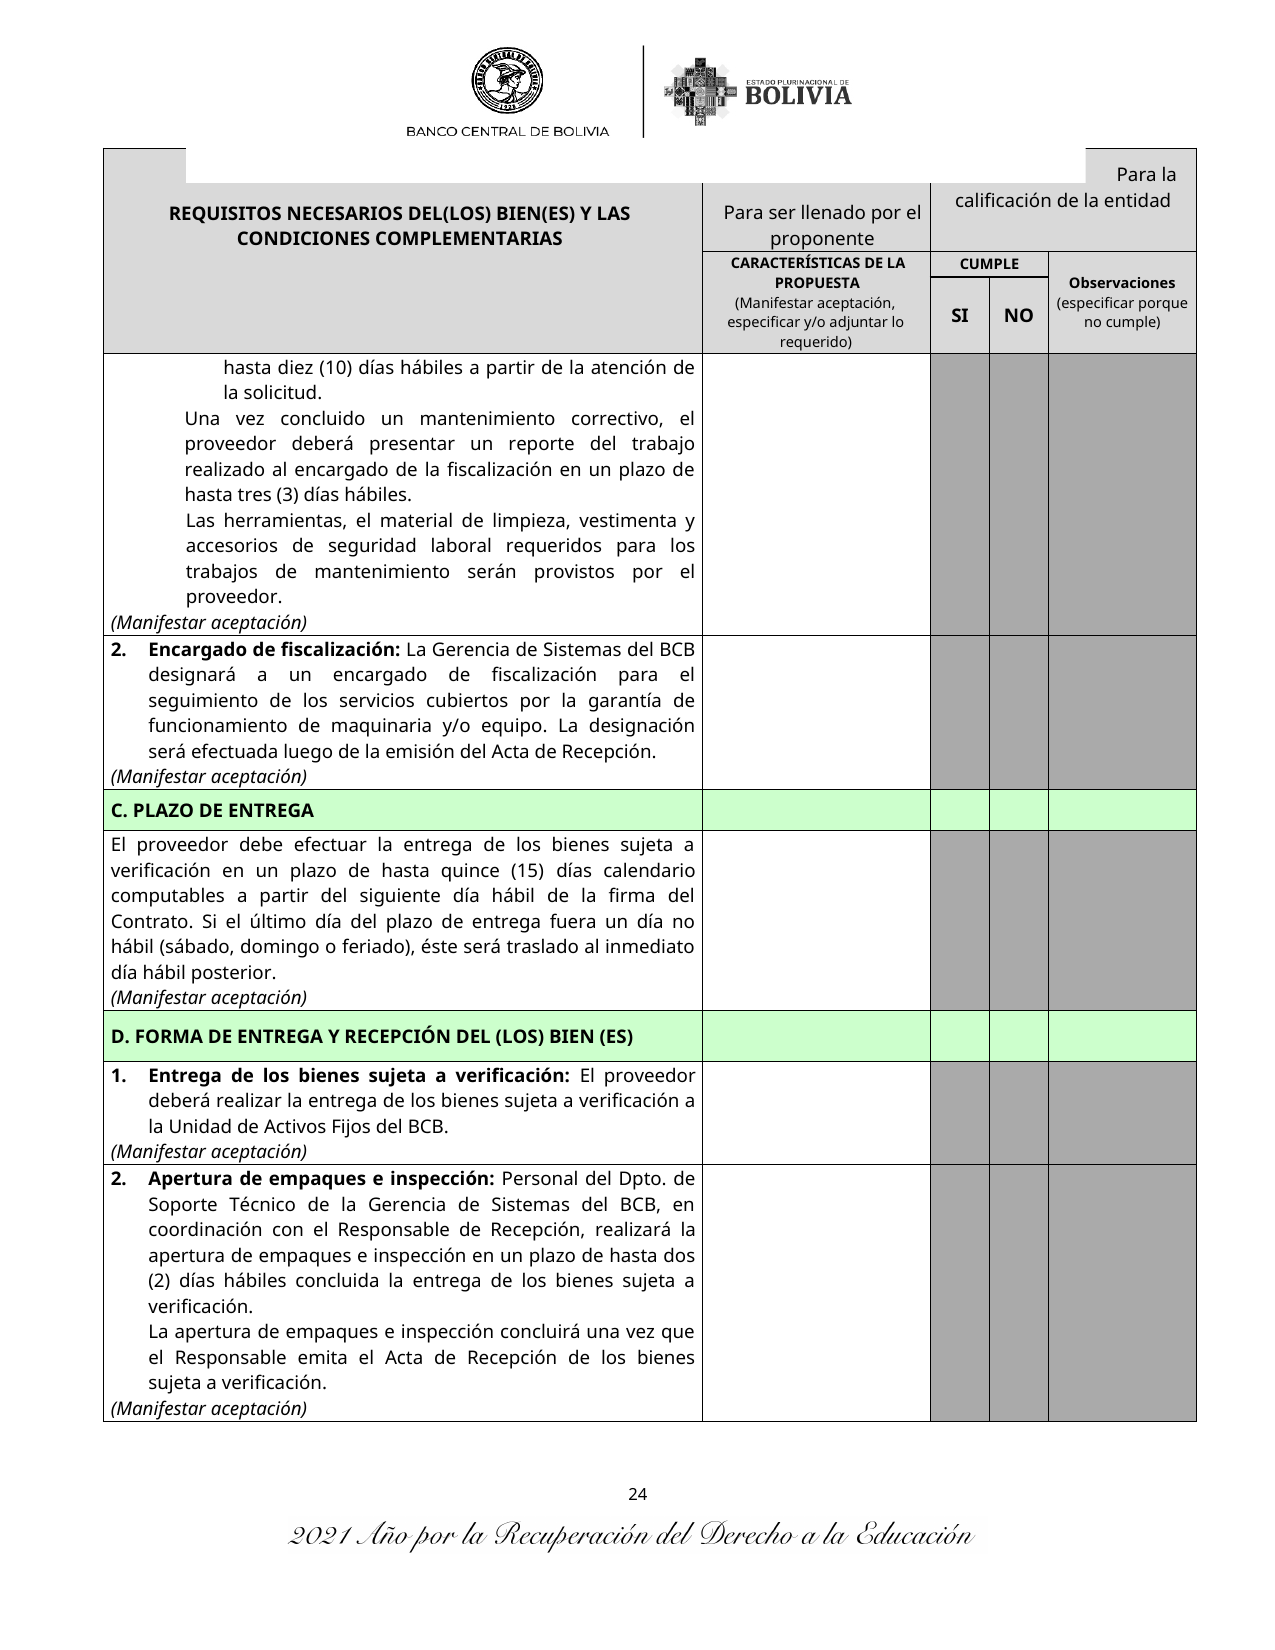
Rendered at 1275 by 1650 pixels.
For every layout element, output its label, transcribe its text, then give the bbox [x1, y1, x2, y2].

table_cell [931, 1062, 989, 1164]
table_cell [1049, 1165, 1196, 1421]
table_cell [703, 1165, 930, 1421]
picture [186, 1, 1086, 183]
table_cell [703, 1011, 930, 1061]
table_cell [931, 831, 989, 1010]
table_cell [931, 354, 989, 635]
table_cell [990, 354, 1048, 635]
table_cell [703, 831, 930, 1010]
table_cell [1049, 1062, 1196, 1164]
table_header Para ser llenado por el proponente [703, 183, 930, 251]
table_cell [990, 1062, 1048, 1164]
table_cell [703, 636, 930, 789]
table_cell NO [990, 278, 1048, 353]
table_header Para la calificación de la entidad [931, 149, 1196, 251]
table_cell SI [931, 278, 989, 353]
table_cell [703, 1062, 930, 1164]
table_cell [703, 790, 930, 830]
table_cell Observaciones (especificar porque no cumple) [1049, 252, 1196, 353]
table_cell El proveedor debe efectuar la entrega de los bienes sujeta a verificación en un plazo de hasta quince (15) días calendario computables a partir del siguiente día hábil de la firma del Contrato. Si el último día del plazo de entrega fuera un día no hábil (sábado, domingo o feriado), éste será traslado al inmediato día hábil posterior. (Manifestar aceptación) [104, 831, 702, 1010]
table_cell D. FORMA DE ENTREGA Y RECEPCIÓN DEL (LOS) BIEN (ES) [104, 1011, 702, 1061]
table_cell C. PLAZO DE ENTREGA [104, 790, 702, 830]
table_cell [931, 790, 989, 830]
table_cell [990, 636, 1048, 789]
table_cell CARACTERÍSTICAS DE LA PROPUESTA (Manifestar aceptación, especificar y/o adjuntar lo requerido) [703, 252, 930, 353]
table_cell [990, 790, 1048, 830]
table_cell Encargado de fiscalización: La Gerencia de Sistemas del BCB designará a un encargado de fiscalización para el seguimiento de los servicios cubiertos por la garantía de funcionamiento de maquinaria y/o equipo. La designación será efectuada luego de la emisión del Acta de Recepción. (Manifestar aceptación) [104, 636, 702, 789]
table_cell [990, 831, 1048, 1010]
table_cell Entrega de los bienes sujeta a verificación: El proveedor deberá realizar la entrega de los bienes sujeta a verificación a la Unidad de Activos Fijos del BCB. (Manifestar aceptación) [104, 1062, 702, 1164]
picture [287, 1516, 988, 1554]
table_cell [1049, 636, 1196, 789]
table_cell [931, 636, 989, 789]
table_header REQUISITOS NECESARIOS DEL(LOS) BIEN(ES) Y LAS CONDICIONES COMPLEMENTARIAS [104, 149, 702, 353]
table_cell [1049, 831, 1196, 1010]
table_cell [990, 1165, 1048, 1421]
table_cell [931, 1011, 989, 1061]
table_cell [990, 1011, 1048, 1061]
table_cell [1049, 790, 1196, 830]
table_cell [1049, 1011, 1196, 1061]
table_cell [931, 1165, 989, 1421]
table_cell [703, 354, 930, 635]
table_cell CUMPLE [931, 252, 1048, 276]
table_cell [1049, 354, 1196, 635]
table_cell Apertura de empaques e inspección: Personal del Dpto. de Soporte Técnico de la Gerencia de Sistemas del BCB, en coordinación con el Responsable de Recepción, realizará la apertura de empaques e inspección en un plazo de hasta dos (2) días hábiles concluida la entrega de los bienes sujeta a verificación. La apertura de empaques e inspección concluirá una vez que el Responsable emita el Acta de Recepción de los bienes sujeta a verificación. (Manifestar aceptación) [104, 1165, 702, 1421]
